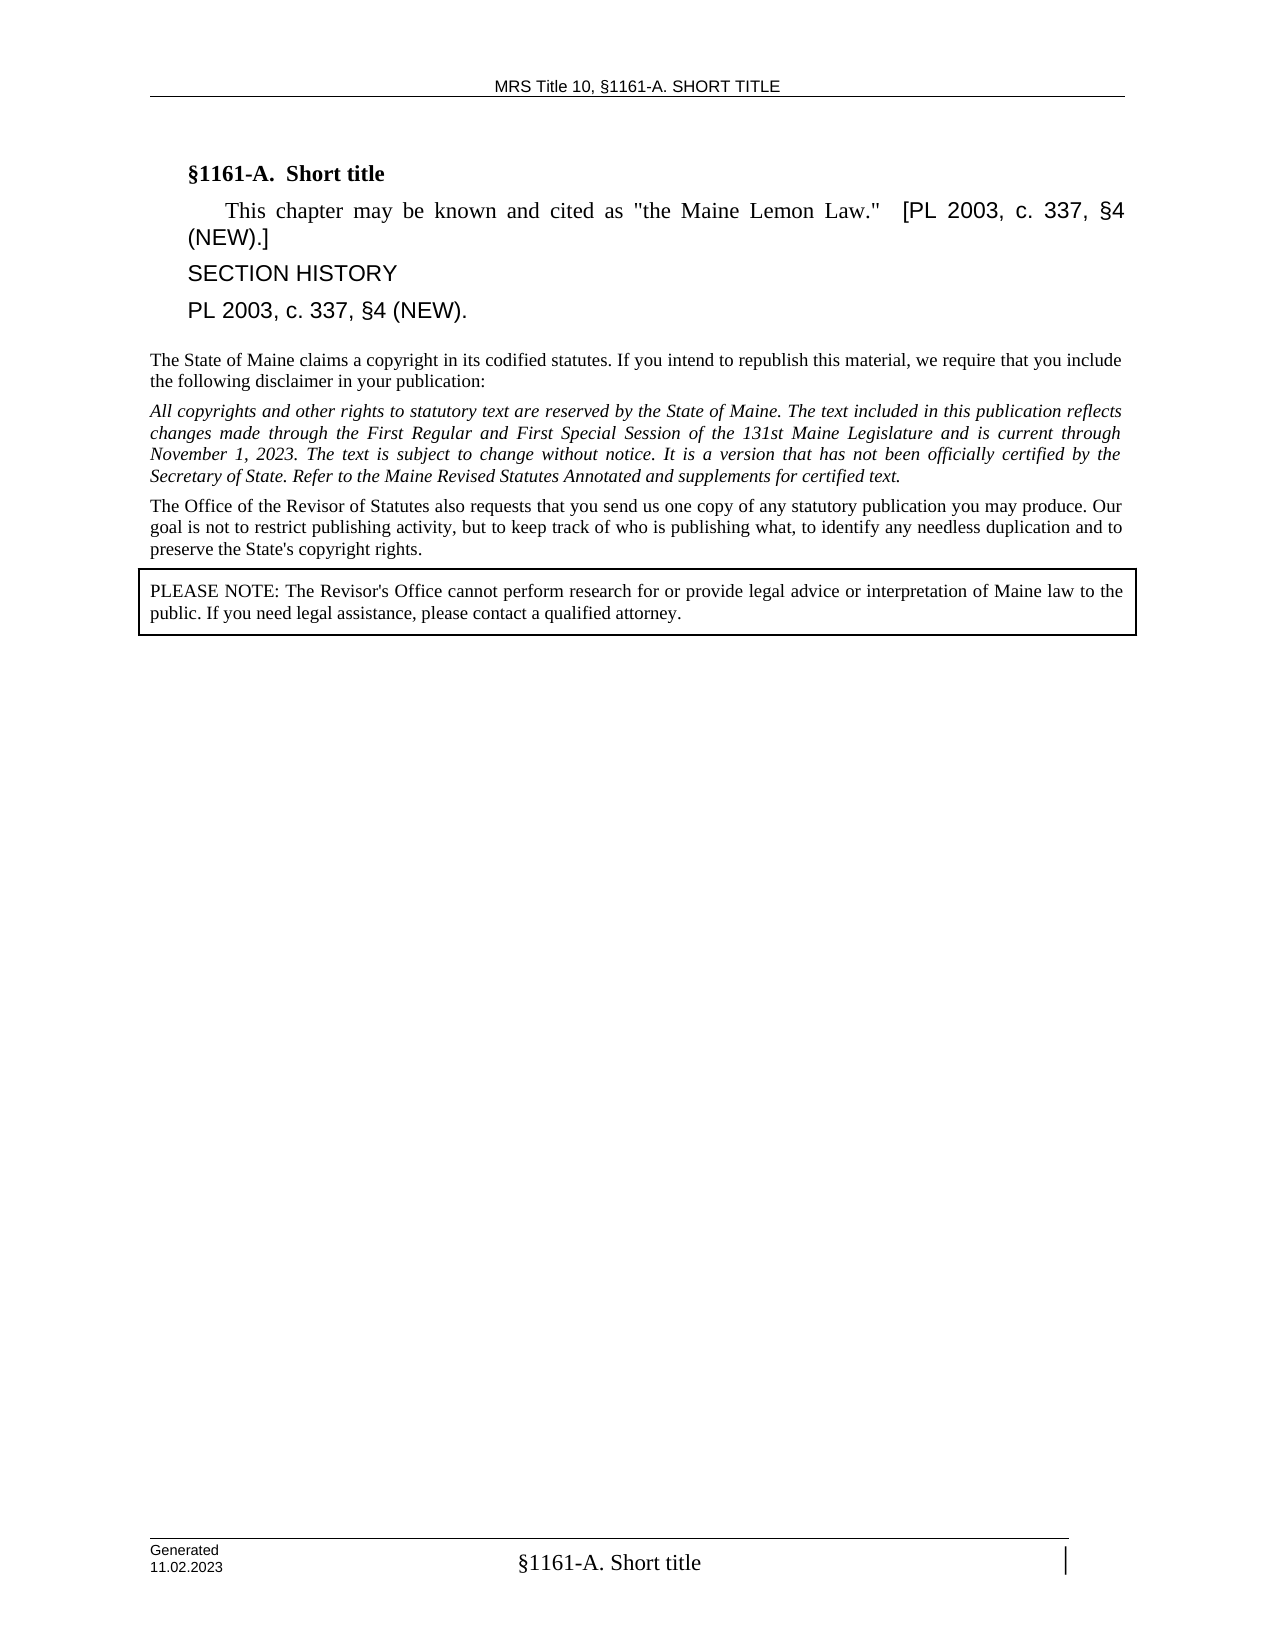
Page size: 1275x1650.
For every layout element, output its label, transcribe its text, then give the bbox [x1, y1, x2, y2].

text SECTION HISTORY [187, 260, 1125, 287]
text All copyrights and other rights to statutory text are reserved by the State of Maine. The text included in this publication reflects changes made through the First Regular and First Special Session of the 131st Maine Legislature and is current through November 1, 2023 . The text is subject to change without notice. It is a version that has not been officially certified by the Secretary of State. Refer to the Maine Revised Statutes Annotated and supplements for certified text. [150, 400, 1125, 486]
text The Office of the Revisor of Statutes also requests that you send us one copy of any statutory publication you may produce. Our goal is not to restrict publishing activity, but to keep track of who is publishing what, to identify any needless duplication and to preserve the State's copyright rights. [150, 494, 1125, 559]
text §1161-A. Short title [187, 160, 1125, 187]
text This chapter may be known and cited as "the Maine Lemon Law." [PL 2003, c. 337, §4 (NEW).] [187, 197, 1125, 250]
text PL 2003, c. 337, §4 (NEW). [187, 297, 1125, 323]
text The State of Maine claims a copyright in its codified statutes. If you intend to republish this material, we require that you include the following disclaimer in your publication: [150, 348, 1125, 392]
text PLEASE NOTE: The Revisor's Office cannot perform research for or provide legal advice or interpretation of Maine law to the public. If you need legal assistance, please contact a qualified attorney. [140, 570, 1135, 634]
